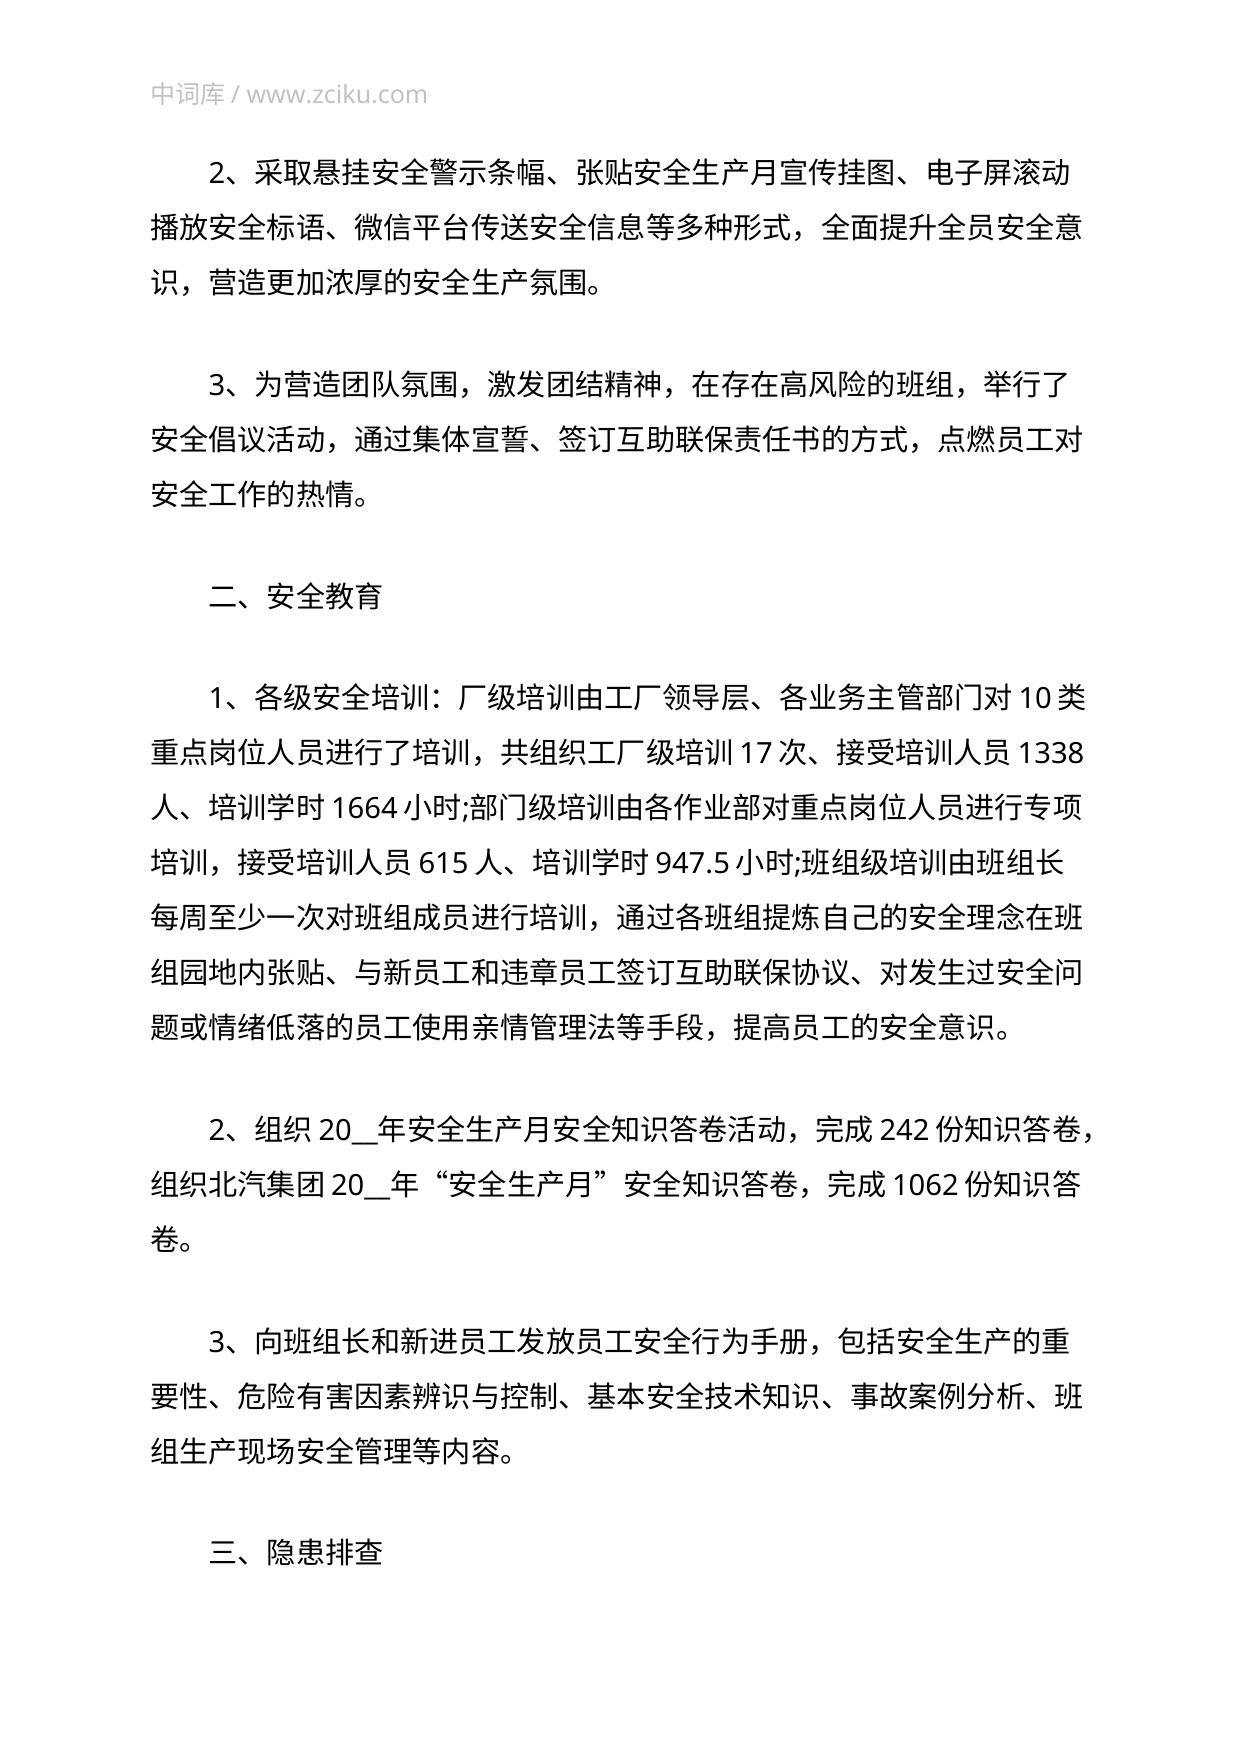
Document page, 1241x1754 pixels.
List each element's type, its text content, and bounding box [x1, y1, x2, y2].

text 三、隐患排查 [150, 1530, 1090, 1572]
text 3、向班组长和新进员工发放员工安全行为手册，包括安全生产的重要性、危险有害因素辨识与控制、基本安全技术知识、事故案例分析、班组生产现场安全管理等内容。 [150, 1318, 1090, 1471]
text 2、组织20__年安全生产月安全知识答卷活动，完成242份知识答卷，组织北汽集团20__年“安全生产月”安全知识答卷，完成1062份知识答卷。 [150, 1107, 1090, 1259]
text 1、各级安全培训：厂级培训由工厂领导层、各业务主管部门对10类重点岗位人员进行了培训，共组织工厂级培训17次、接受培训人员1338人、培训学时1664小时;部门级培训由各作业部对重点岗位人员进行专项培训，接受培训人员615人、培训学时947.5小时;班组级培训由班组长每周至少一次对班组成员进行培训，通过各班组提炼自己的安全理念在班组园地内张贴、与新员工和违章员工签订互助联保协议、对发生过安全问题或情绪低落的员工使用亲情管理法等手段，提高员工的安全意识。 [150, 675, 1090, 1047]
text 二、安全教育 [150, 573, 1090, 616]
text 2、采取悬挂安全警示条幅、张贴安全生产月宣传挂图、电子屏滚动播放安全标语、微信平台传送安全信息等多种形式，全面提升全员安全意识，营造更加浓厚的安全生产氛围。 [150, 150, 1090, 302]
text 3、为营造团队氛围，激发团结精神，在存在高风险的班组，举行了安全倡议活动，通过集体宣誓、签订互助联保责任书的方式，点燃员工对安全工作的热情。 [150, 362, 1090, 514]
